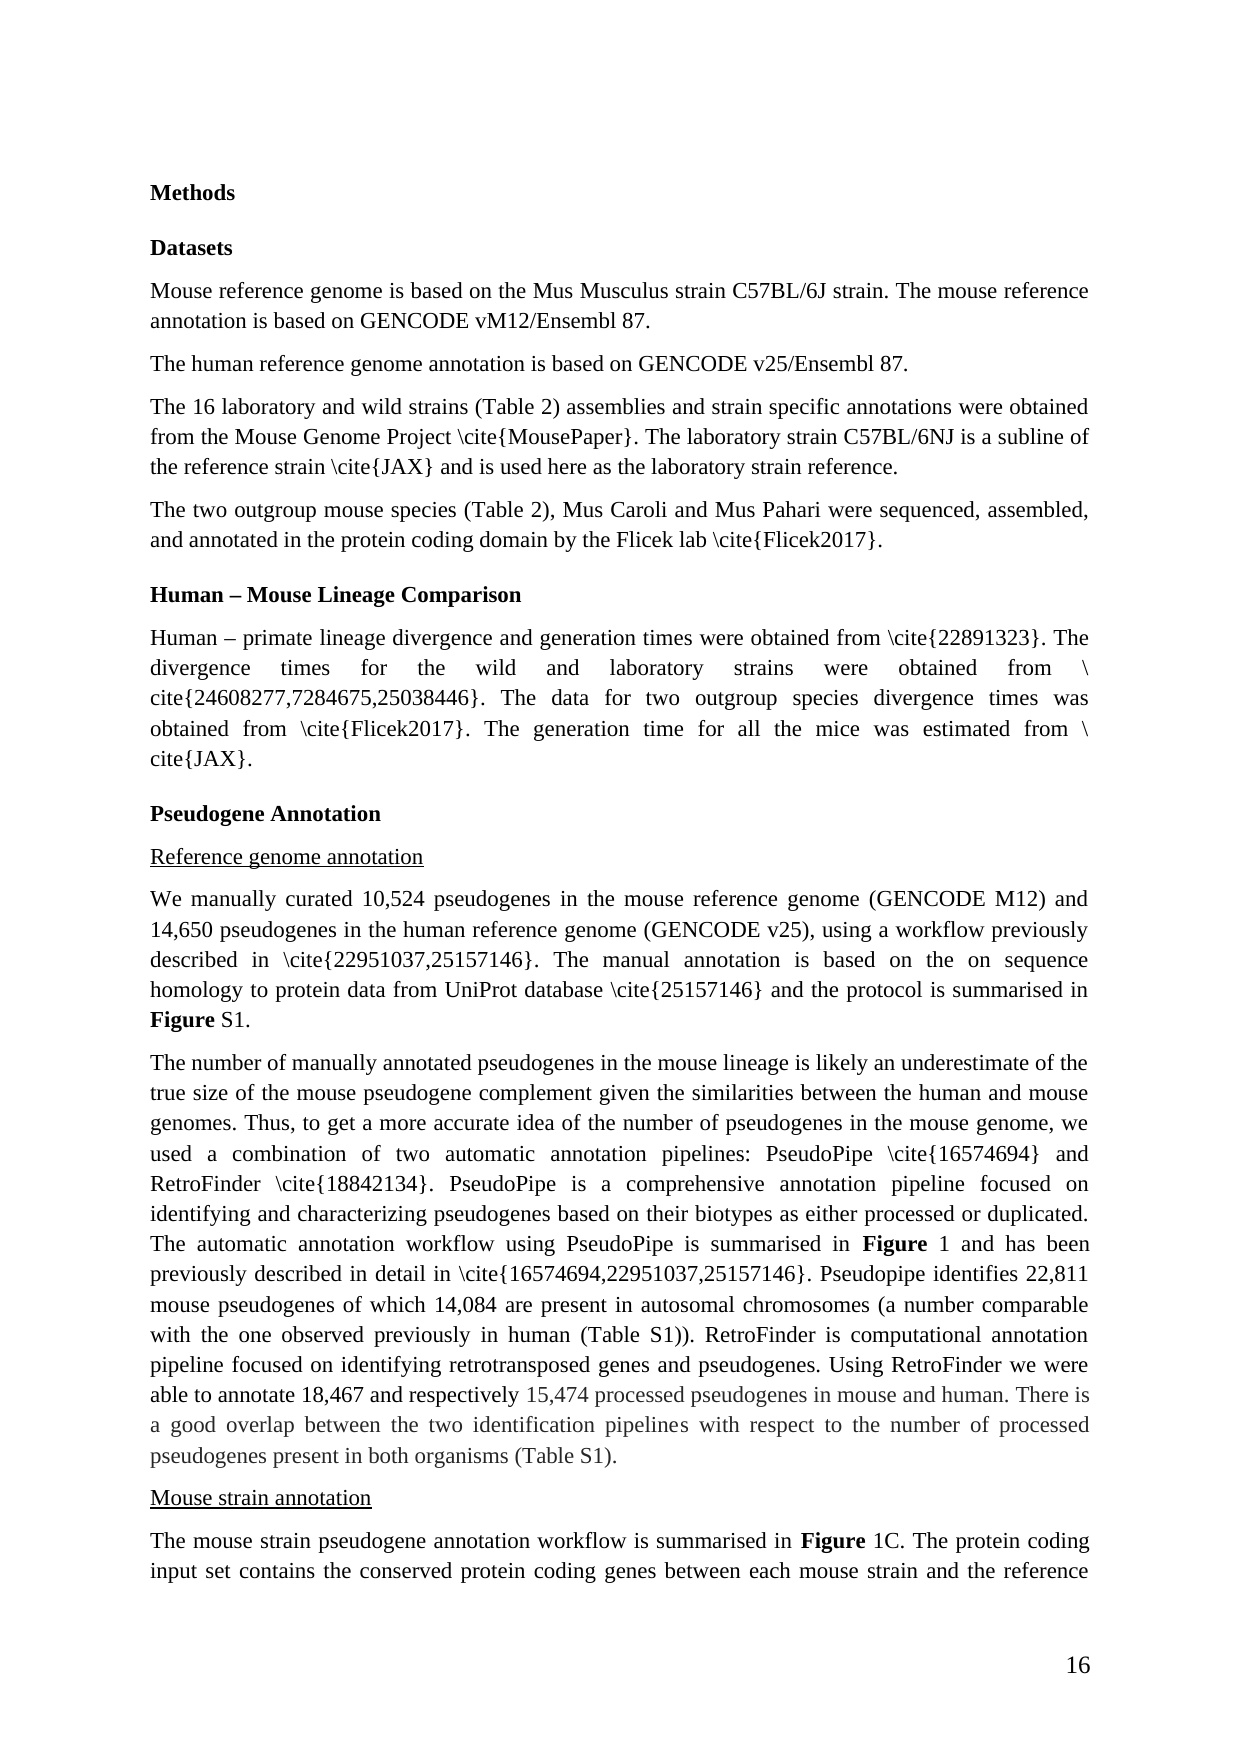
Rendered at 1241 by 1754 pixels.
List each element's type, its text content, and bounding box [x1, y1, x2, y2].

text The number of manually annotated pseudogenes in the mouse lineage is likely an underestimate of the true size of the mouse pseudogene complement given the similarities between the human and mouse genomes. Thus, to get a more accurate idea of the number of pseudogenes in the mouse genome, we used a combination of two automatic annotation pipelines: PseudoPipe \cite{16574694} and RetroFinder \cite{18842134}. PseudoPipe is a comprehensive annotation pipeline focused on identifying and characterizing pseudogenes based on their biotypes as either processed or duplicated. The automatic annotation workflow using PseudoPipe is summarised in Figure 1 and has been previously described in detail in \cite{16574694,22951037,25157146}. Pseudopipe identifies 22,811 mouse pseudogenes of which 14,084 are present in autosomal chromosomes (a number comparable with the one observed previously in human (Table S1)). RetroFinder is computational annotation pipeline focused on identifying retrotransposed genes and pseudogenes. Using RetroFinder we were able to annotate 18,467 and respectively 15,474 processed pseudogenes in mouse and human. There is a good overlap between the two identification pipelines with respect to the number of processed pseudogenes present in both organisms (Table S1). [150, 1049, 1090, 1468]
text Mouse reference genome is based on the Mus Musculus strain C57BL/6J strain. The mouse reference annotation is based on GENCODE vM12/Ensembl 87. [150, 277, 1090, 334]
subtitle Methods [150, 179, 1090, 206]
text Mouse strain annotation [150, 1484, 1090, 1511]
text Reference genome annotation [150, 843, 1090, 869]
text The 16 laboratory and wild strains (Table 2) assemblies and strain specific annotations were obtained from the Mouse Genome Project \cite{MousePaper}. The laboratory strain C57BL/6NJ is a subline of the reference strain \cite{JAX} and is used here as the laboratory strain reference. [150, 393, 1090, 479]
text The two outgroup mouse species (Table 2), Mus Caroli and Mus Pahari were sequenced, assembled, and annotated in the protein coding domain by the Flicek lab \cite{Flicek2017}. [150, 496, 1090, 552]
text The human reference genome annotation is based on GENCODE v25/Ensembl 87. [150, 350, 1090, 376]
text We manually curated 10,524 pseudogenes in the mouse reference genome (GENCODE M12) and 14,650 pseudogenes in the human reference genome (GENCODE v25), using a workflow previously described in \cite{22951037,25157146}. The manual annotation is based on the on sequence homology to protein data from UniProt database \cite{25157146} and the protocol is summarised in Figure S1. [150, 885, 1090, 1033]
text Human – primate lineage divergence and generation times were obtained from \cite{22891323}. The divergence times for the wild and laboratory strains were obtained from \cite{24608277,7284675,25038446}. The data for two outgroup species divergence times was obtained from \cite{Flicek2017}. The generation time for all the mice was estimated from \cite{JAX}. [150, 624, 1090, 771]
subtitle Pseudogene Annotation [150, 800, 1090, 826]
subtitle Human – Mouse Lineage Comparison [150, 581, 1090, 608]
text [150, 1527, 1090, 1584]
subtitle Datasets [150, 234, 1090, 261]
